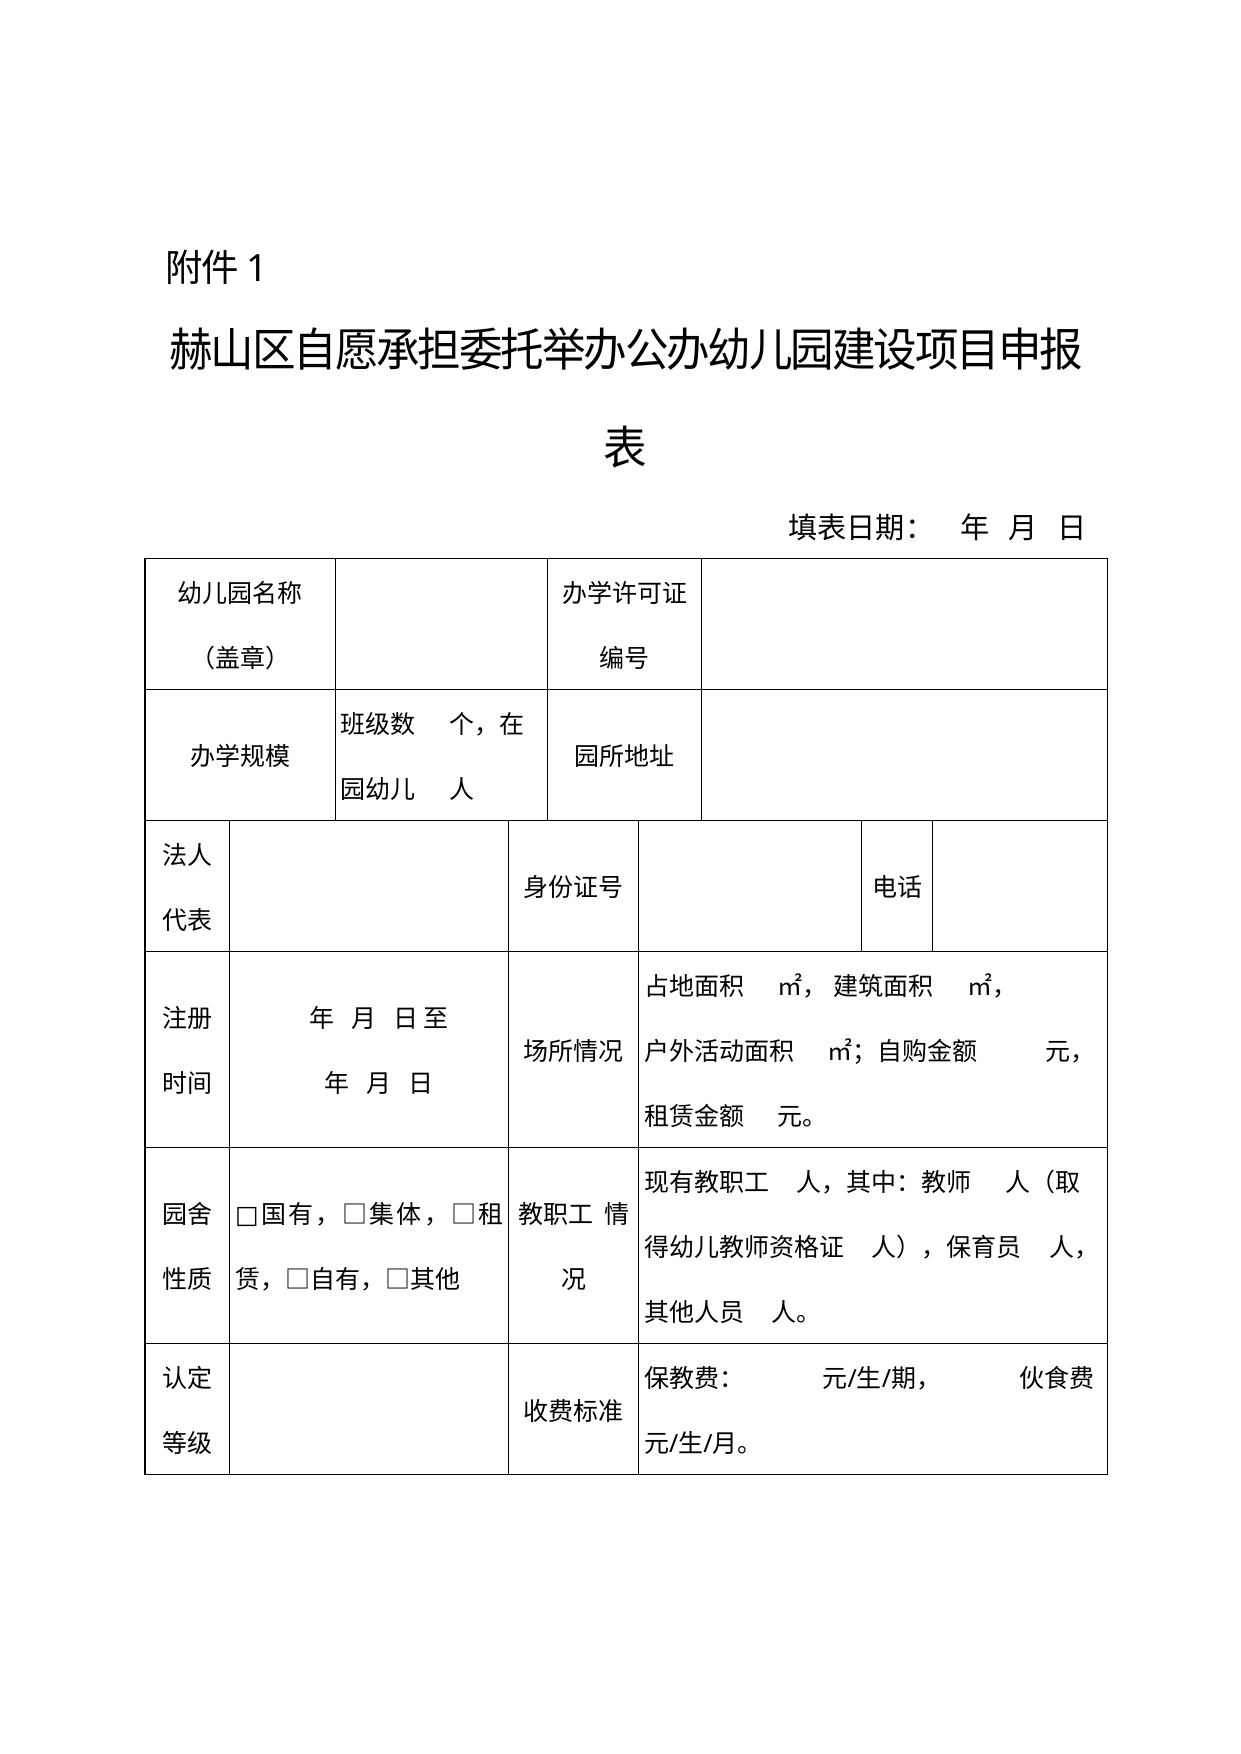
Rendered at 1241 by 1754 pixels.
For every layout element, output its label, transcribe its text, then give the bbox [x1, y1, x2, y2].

table_cell 现有教职工 人，其中：教师 人（取得幼儿教师资格证 人），保育员 人，其他人员 人。 [639, 1148, 1107, 1343]
table_cell 办学规模 [146, 690, 335, 820]
text 填表日期： 年 月 日 [165, 493, 1087, 558]
text 赫山区自愿承担委托举办公办幼儿园建设项目申报表 [165, 298, 1087, 493]
table_cell □国有，□集体，□租赁，□自有，□其他 [230, 1148, 508, 1343]
table_cell 身份证号 [509, 821, 638, 951]
table_cell [933, 821, 1107, 951]
table_header 办学许可证编号 [548, 559, 701, 689]
table_cell 教职工 情况 [509, 1148, 638, 1343]
table_cell 班级数 个，在园幼儿 人 [336, 690, 547, 820]
table_cell 收费标准 [509, 1344, 638, 1474]
table_cell 保教费： 元/生/期， 伙食费 元/生/月。 [639, 1344, 1107, 1474]
table_header 幼儿园名称 （盖章） [146, 559, 335, 689]
table_cell [230, 1344, 508, 1474]
table_cell 园舍 性质 [146, 1148, 229, 1343]
table_cell 占地面积 ㎡， 建筑面积 ㎡， 户外活动面积 ㎡；自购金额 元，租赁金额 元。 [639, 952, 1107, 1147]
table_cell 认定 等级 [146, 1344, 229, 1474]
table_cell 电话 [862, 821, 932, 951]
table_header [702, 559, 1107, 689]
table_cell [639, 821, 861, 951]
table_cell 场所情况 [509, 952, 638, 1147]
table_cell 法人 代表 [146, 821, 229, 951]
table_cell [230, 821, 508, 951]
text 附件1 [165, 233, 1087, 298]
table_cell 注册时间 [146, 952, 229, 1147]
table_cell [702, 690, 1107, 820]
table_header [336, 559, 547, 689]
table_cell 园所地址 [548, 690, 701, 820]
table_cell 年 月 日 至 年 月 日 [230, 952, 508, 1147]
